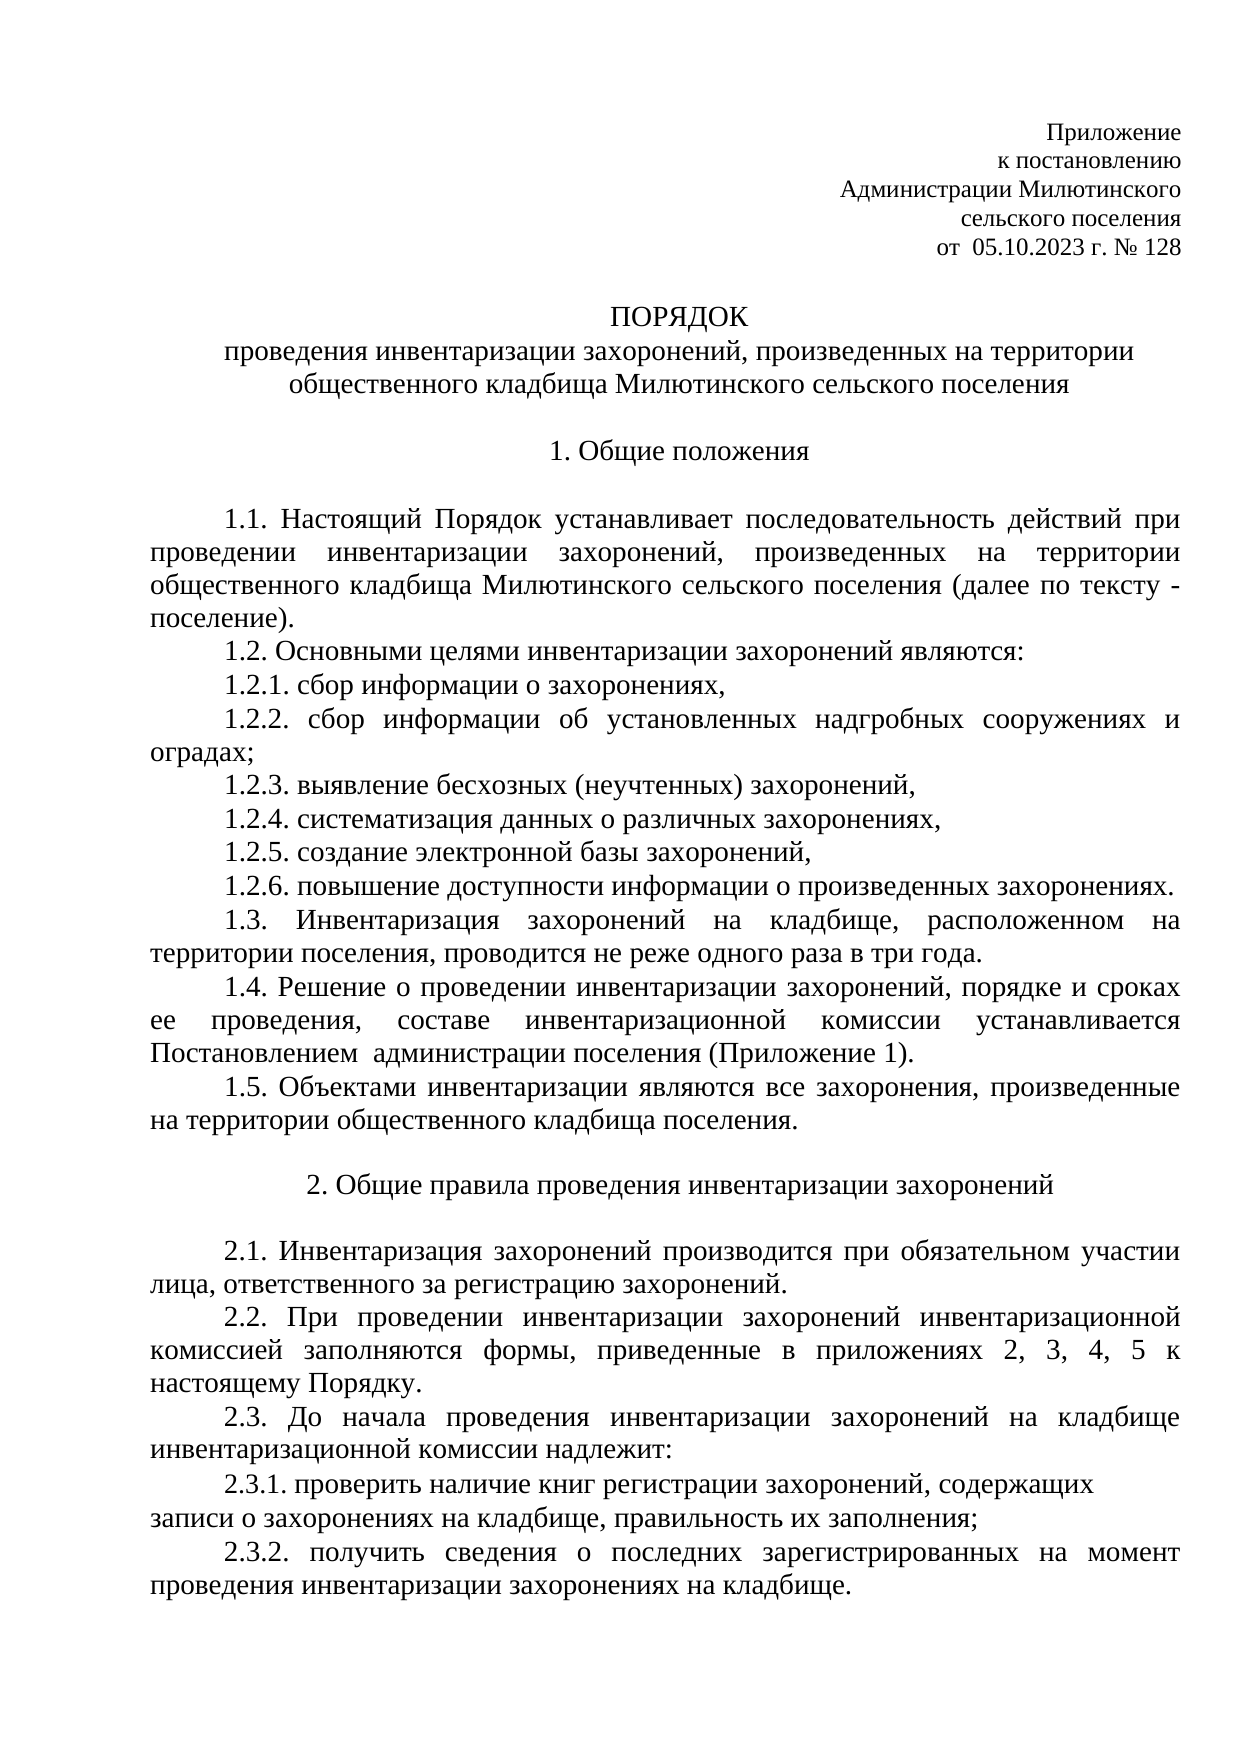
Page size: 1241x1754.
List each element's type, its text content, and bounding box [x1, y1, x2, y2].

text 1.2.5. создание электронной базы захоронений, [150, 834, 1181, 868]
text 2.3. До начала проведения инвентаризации захоронений на кладбище инвентаризационной комиссии надлежит: [150, 1400, 1181, 1465]
text 1. Общие положения [150, 433, 1208, 467]
text 2.1. Инвентаризация захоронений производится при обязательном участии лица, ответственного за регистрацию захоронений. [150, 1234, 1181, 1300]
text 1.1. Настоящий Порядок устанавливает последовательность действий при проведении инвентаризации захоронений, произведенных на территории общественного кладбища Милютинского сельского поселения (далее по тексту - поселение). [150, 502, 1181, 633]
text 1.4. Решение о проведении инвентаризации захоронений, порядке и сроках ее проведения, составе инвентаризационной комиссии устанавливается Постановлением администрации поселения (Приложение 1). [150, 970, 1181, 1068]
text 1.2.2. сбор информации об установленных надгробных сооружениях и оградах; [150, 702, 1181, 767]
text от 05.10.2023 г. № 128 [150, 232, 1181, 261]
text 1.2.1. сбор информации о захоронениях, [150, 667, 1181, 701]
text 1.2.6. повышение доступности информации о произведенных захоронениях. [150, 868, 1181, 902]
text сельского поселения [150, 203, 1181, 232]
text 1.3. Инвентаризация захоронений на кладбище, расположенном на территории поселения, проводится не реже одного раза в три года. [150, 903, 1181, 968]
text 2.2. При проведении инвентаризации захоронений инвентаризационной комиссией заполняются формы, приведенные в приложениях 2, 3, 4, 5 к настоящему Порядку. [150, 1300, 1181, 1398]
text 1.2.4. систематизация данных о различных захоронениях, [150, 801, 1181, 834]
text проведения инвентаризации захоронений, произведенных на территории общественного кладбища Милютинского сельского поселения [177, 334, 1181, 399]
text 1.2. Основными целями инвентаризации захоронений являются: [150, 633, 1181, 667]
text Приложение [150, 117, 1181, 146]
text ПОРЯДОК [150, 299, 1208, 332]
text 2.3.1. проверить наличие книг регистрации захоронений, содержащих записи о захоронениях на кладбище, правильность их заполнения; [150, 1467, 1181, 1534]
text 1.2.3. выявление бесхозных (неучтенных) захоронений, [150, 767, 1181, 801]
text 1.5. Объектами инвентаризации являются все захоронения, произведенные на территории общественного кладбища поселения. [150, 1070, 1181, 1135]
text 2.3.2. получить сведения о последних зарегистрированных на момент проведения инвентаризации захоронениях на кладбище. [150, 1535, 1181, 1601]
text 2. Общие правила проведения инвентаризации захоронений [306, 1167, 1181, 1201]
text Администрации Милютинского [150, 174, 1181, 203]
text к постановлению [150, 146, 1181, 174]
